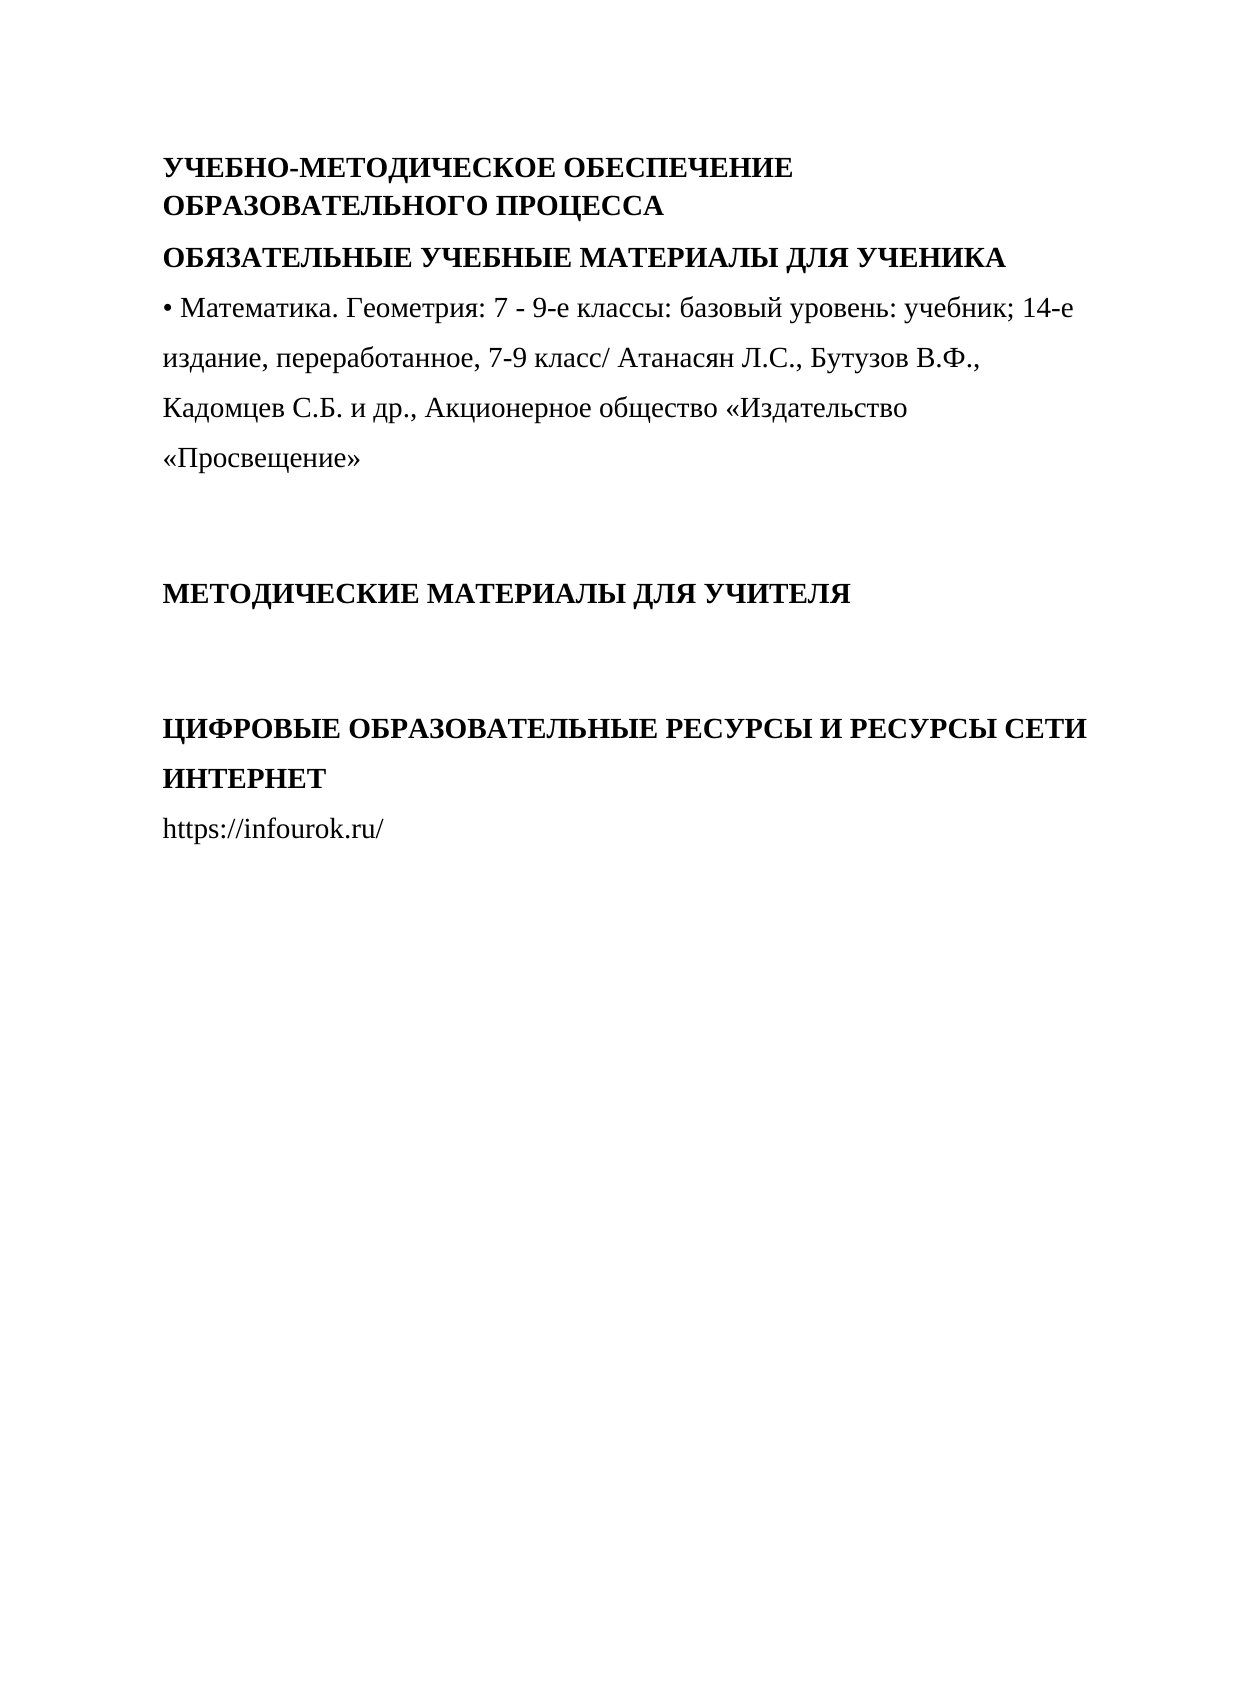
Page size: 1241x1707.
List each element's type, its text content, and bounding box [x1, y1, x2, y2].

text https://infourok.ru/ [162, 799, 1090, 849]
text ОБЯЗАТЕЛЬНЫЕ УЧЕБНЫЕ МАТЕРИАЛЫ ДЛЯ УЧЕНИКА [162, 227, 1090, 277]
text МЕТОДИЧЕСКИЕ МАТЕРИАЛЫ ДЛЯ УЧИТЕЛЯ [162, 563, 1090, 613]
text • Математика. Геометрия: 7 - 9-е классы: базовый уровень: учебник; 14-е издание, переработанное, 7-9 класс/ Атанасян Л.С., Бутузов В.Ф., Кадомцев С.Б. и др., Акционерное общество «Издательство «Просвещение» [162, 277, 1090, 477]
text УЧЕБНО-МЕТОДИЧЕСКОЕ ОБЕСПЕЧЕНИЕ ОБРАЗОВАТЕЛЬНОГО ПРОЦЕССА [162, 150, 1090, 222]
text ЦИФРОВЫЕ ОБРАЗОВАТЕЛЬНЫЕ РЕСУРСЫ И РЕСУРСЫ СЕТИ ИНТЕРНЕТ [162, 699, 1090, 799]
